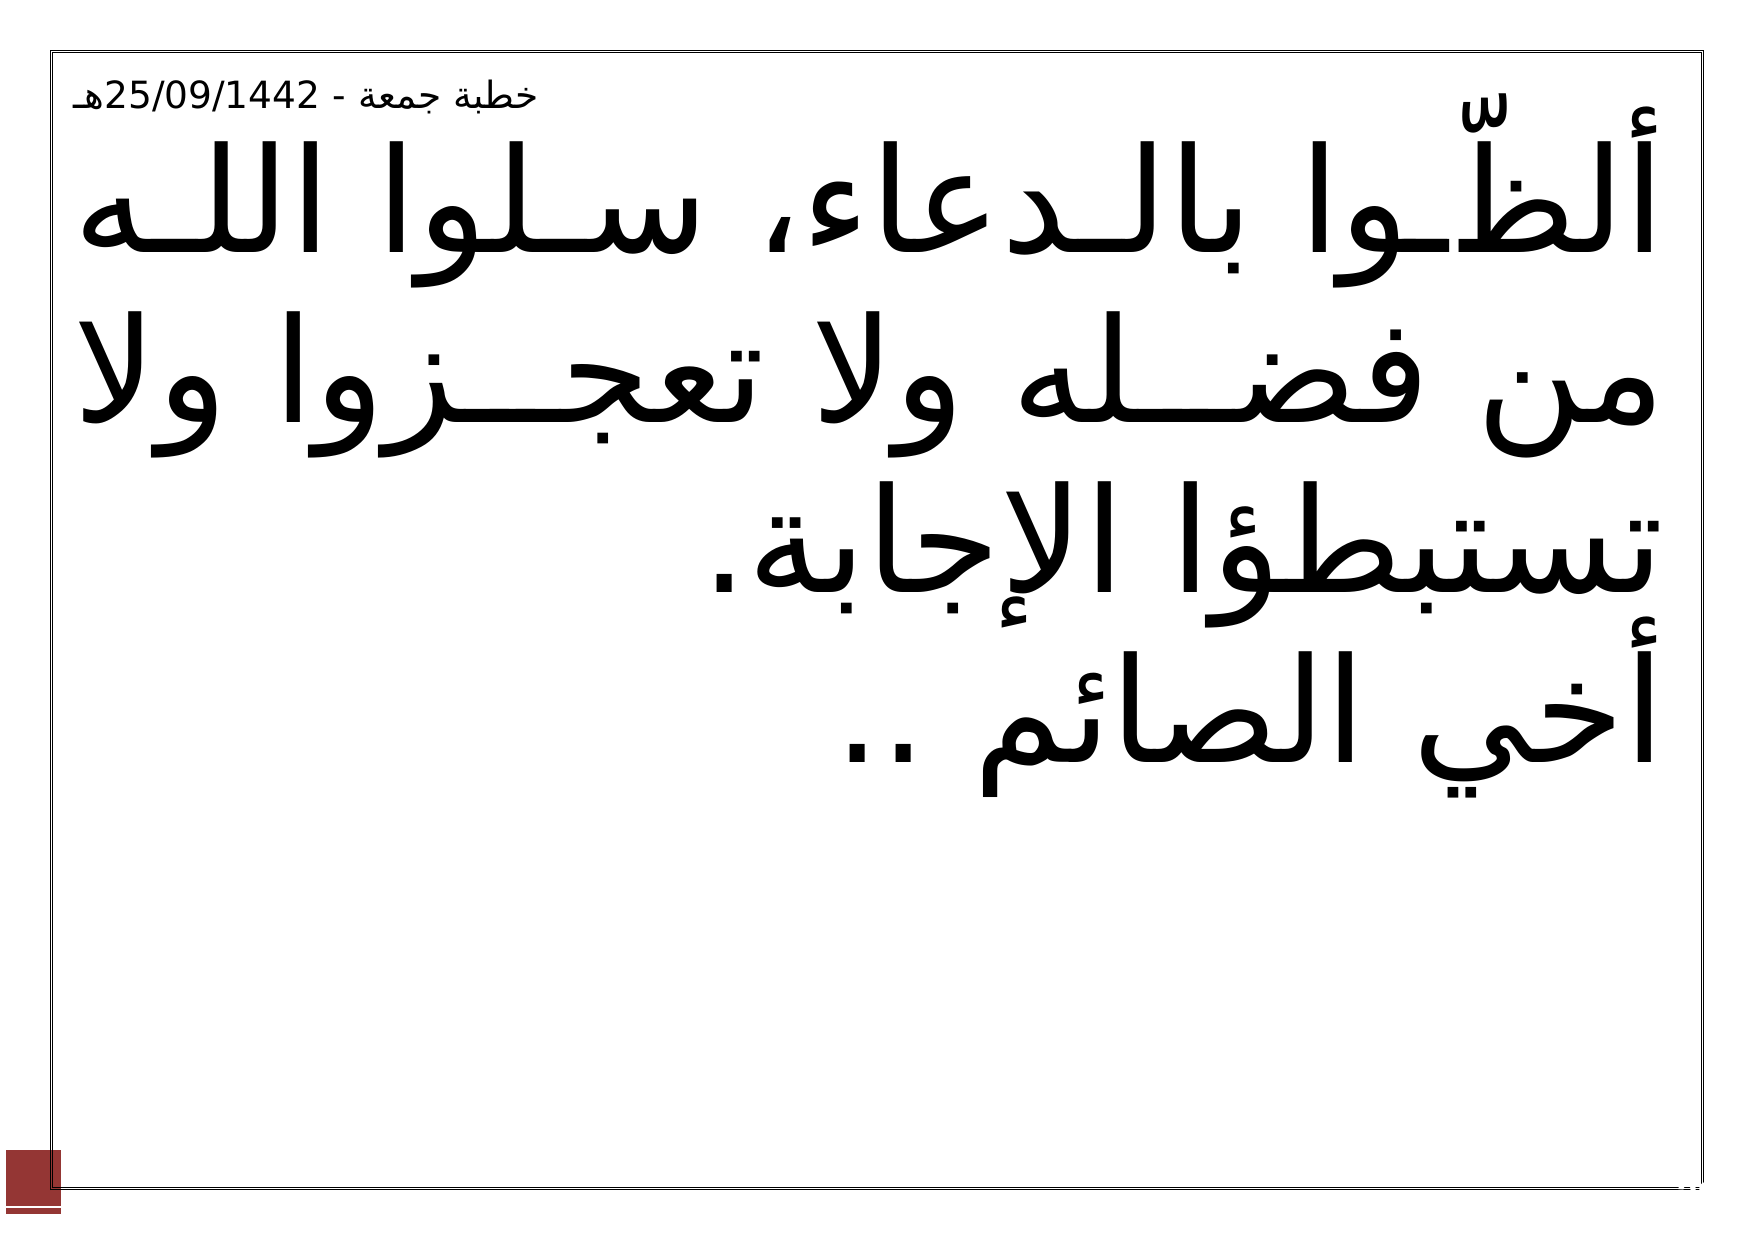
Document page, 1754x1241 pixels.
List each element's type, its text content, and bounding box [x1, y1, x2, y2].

text أخي الصائم .. [74, 627, 1665, 797]
text ألظّوا بالدعاء، سلوا الله من فضله ولا تعجزوا ولا تستبطؤا الإجابة. [74, 117, 1665, 627]
